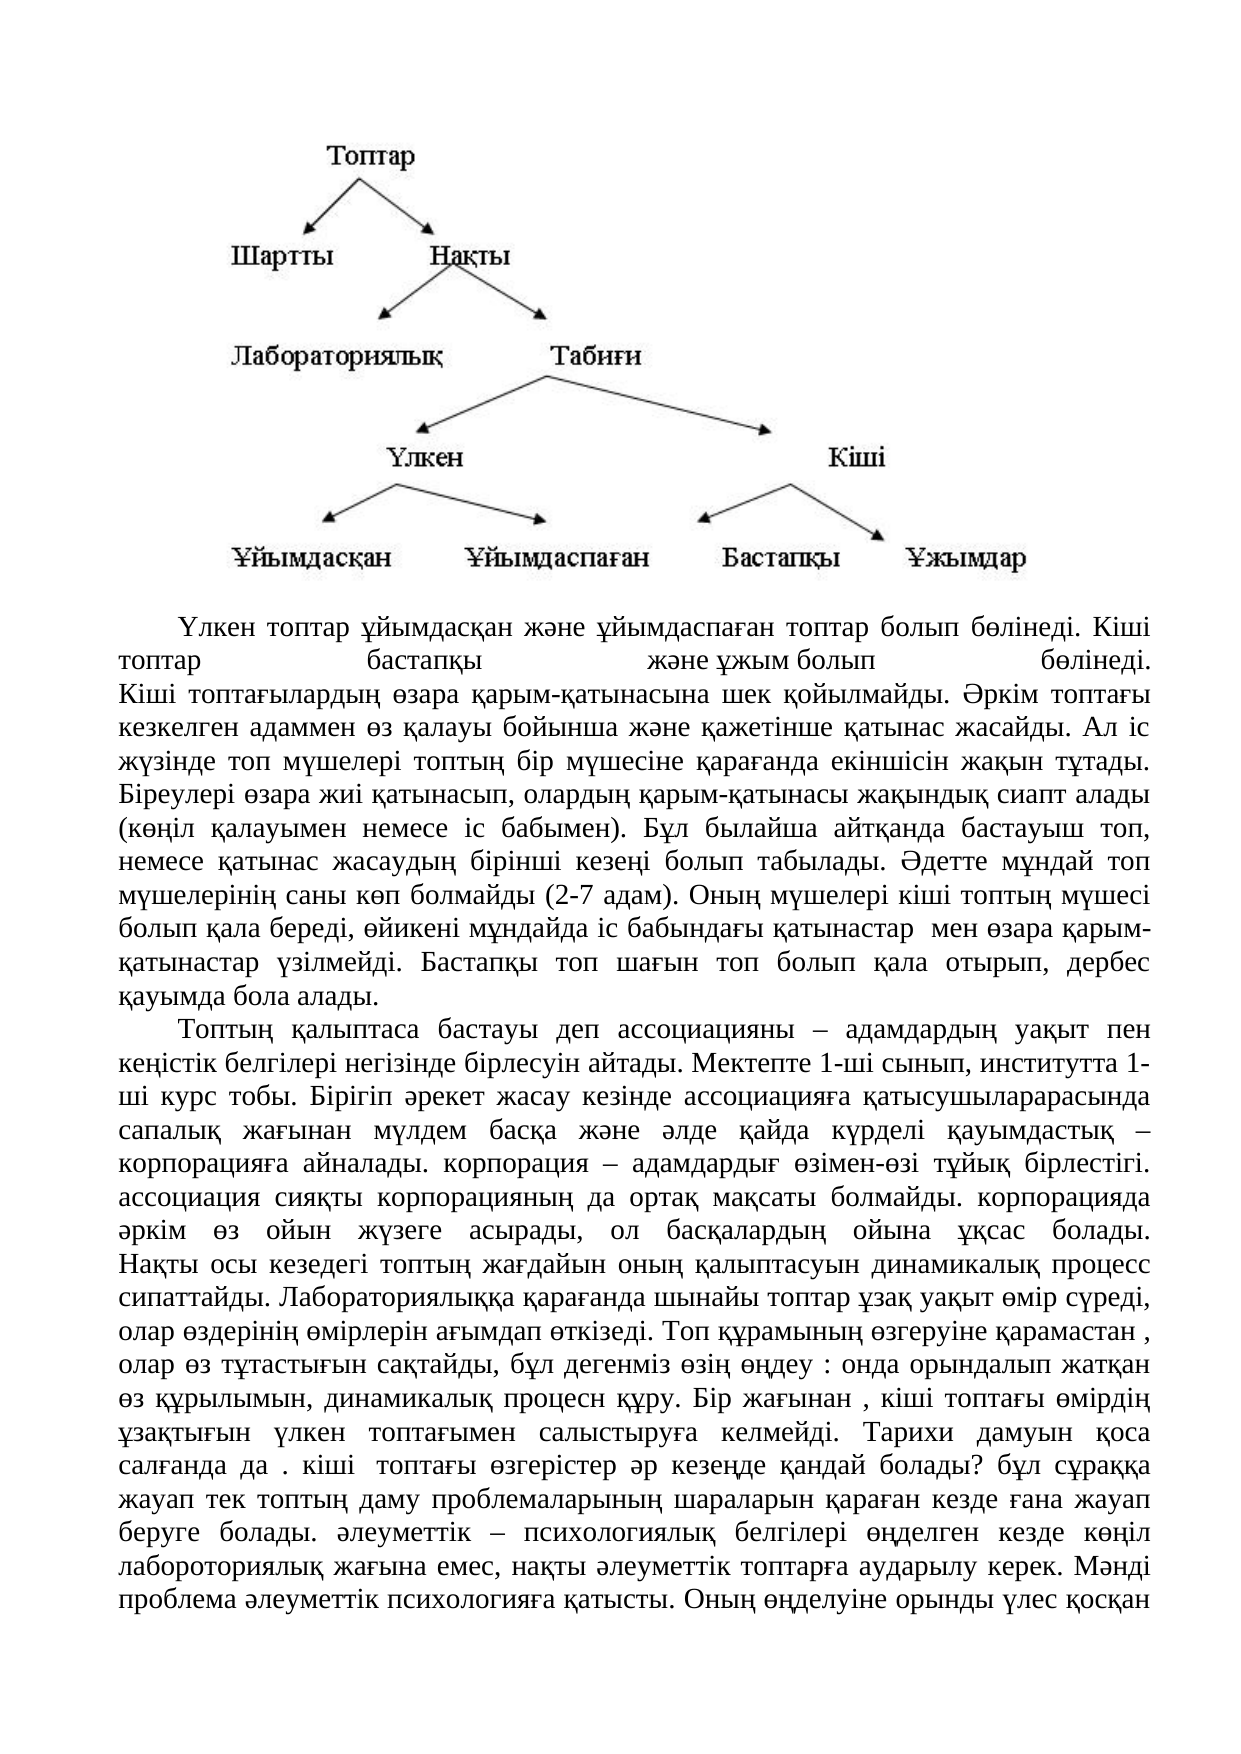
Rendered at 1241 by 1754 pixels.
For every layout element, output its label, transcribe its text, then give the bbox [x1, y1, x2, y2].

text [118, 1011, 1152, 1615]
text Үлкен топтар ұйымдасқан және ұйымдаспаған топтар болып бөлінеді. Кіші топтар бастапқы және ұжым болып бөлінеді. Кіші топтағылардың өзара қарым-қатынасына шек қойылмайды. Әркім топтағы кезкелген адаммен өз қалауы бойынша және қажетінше қатынас жасайды. Ал іс жүзінде топ мүшелері топтың бір мүшесіне қарағанда екіншісін жақын тұтады. Біреулері өзара жиі қатынасып, олардың қарым-қатынасы жақындық сиапт алады (көңіл қалауымен немесе іс бабымен). Бұл былайша айтқанда бастауыш топ, немесе қатынас жасаудың бірінші кезеңі болып табылады. Әдетте мұндай топ мүшелерінің саны көп болмайды (2-7 адам). Оның мүшелері кіші топтың мүшесі болып қала береді, өйикені мұндайда іс бабындағы қатынастар мен өзара қарым-қатынастар үзілмейді. Бастапқы топ шағын топ болып қала отырып, дербес қауымда бола алады. [118, 609, 1152, 1011]
picture [177, 118, 1048, 609]
